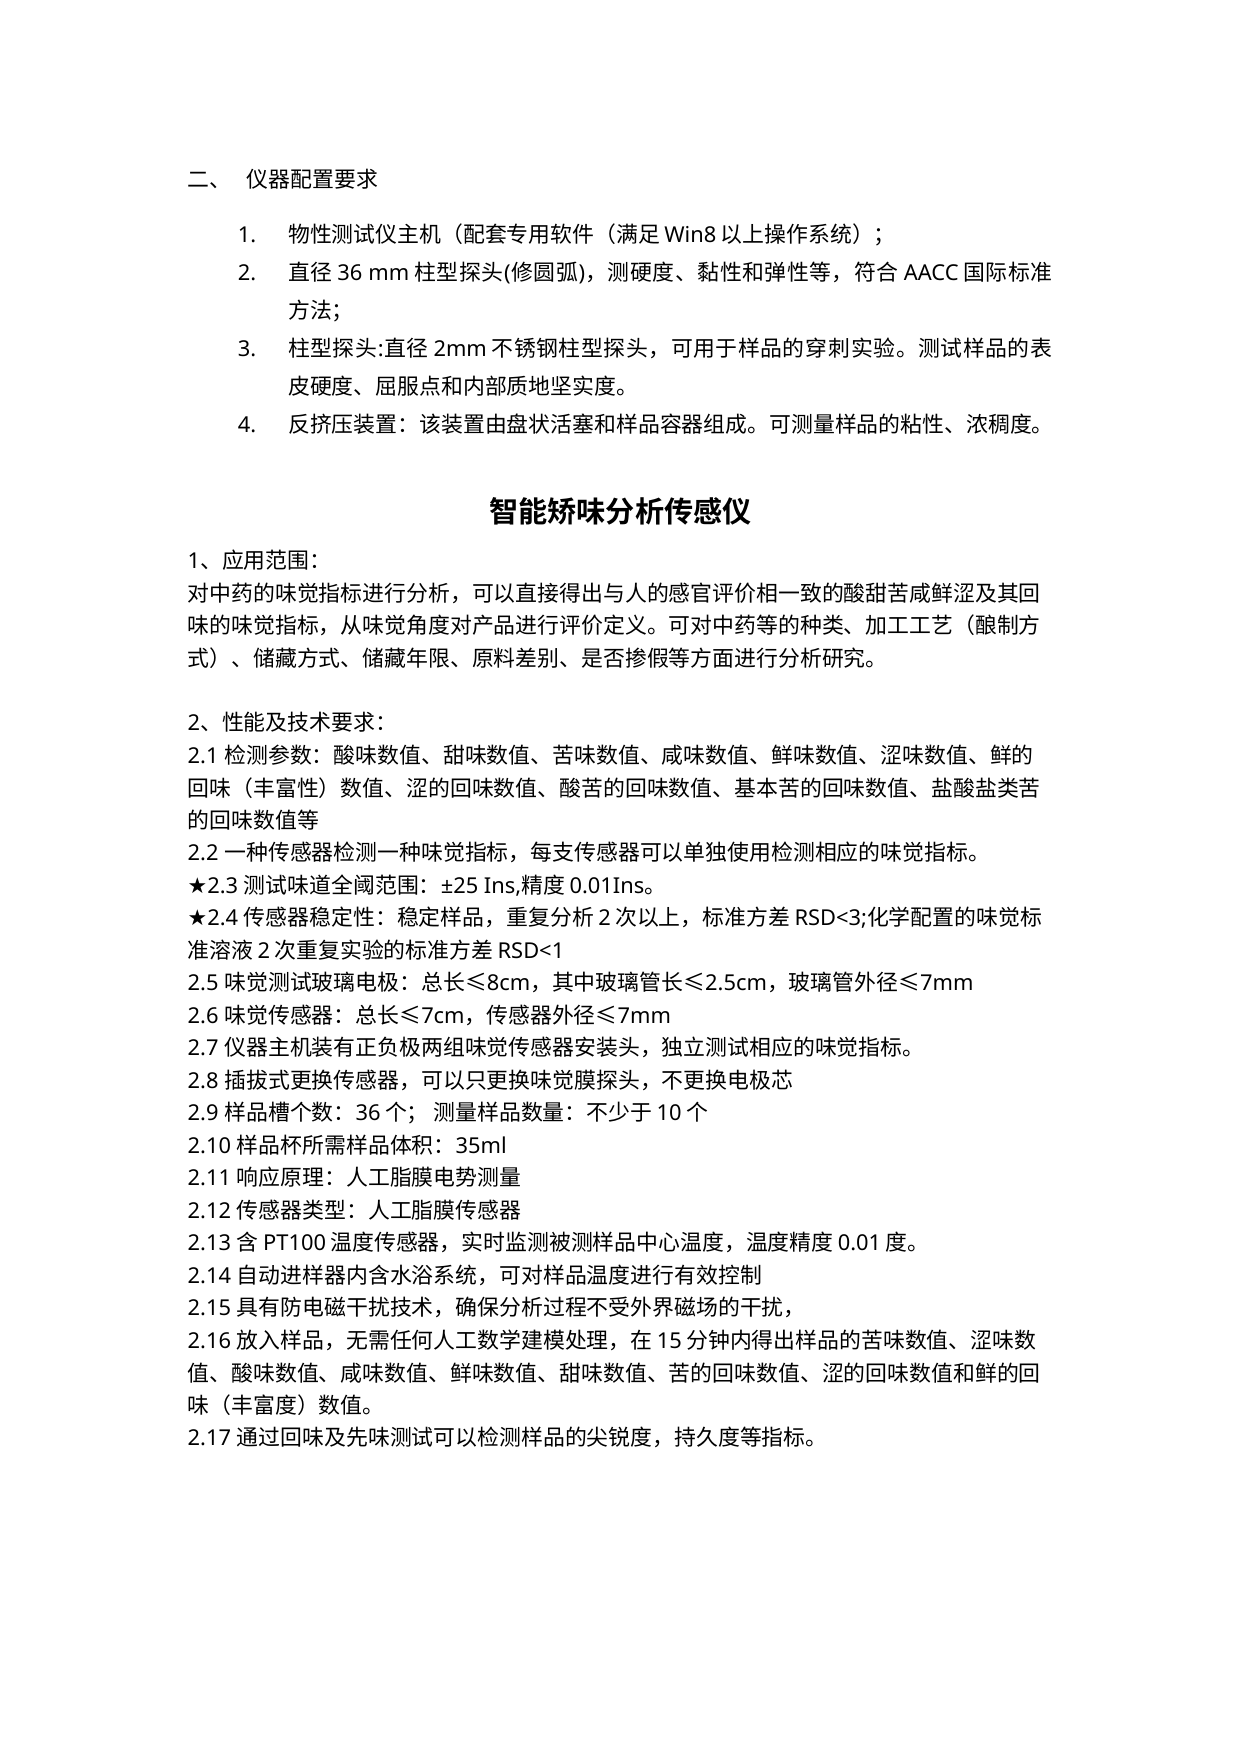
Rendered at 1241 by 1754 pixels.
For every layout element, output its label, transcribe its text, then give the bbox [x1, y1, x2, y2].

list 物性测试仪主机（配套专用软件（满足Win8以上操作系统）； [238, 217, 1053, 249]
text 2.10 样品杯所需样品体积：35ml [187, 1128, 1053, 1160]
text ★2.3 测试味道全阈范围：±25 Ins,精度0.01Ins。 [187, 868, 1053, 900]
list 直径36 mm柱型探头(修圆弧)，测硬度、黏性和弹性等，符合AACC国际标准方法； [238, 255, 1053, 325]
list 柱型探头:直径2mm不锈钢柱型探头，可用于样品的穿刺实验。测试样品的表皮硬度、屈服点和内部质地坚实度。 [238, 331, 1053, 401]
list 反挤压装置：该装置由盘状活塞和样品容器组成。可测量样品的粘性、浓稠度。 [238, 407, 1053, 439]
text ★2.4 传感器稳定性：稳定样品，重复分析2次以上，标准方差RSD<3;化学配置的味觉标准溶液2次重复实验的标准方差RSD<1 [187, 900, 1053, 965]
text 2.16 放入样品，无需任何人工数学建模处理，在15分钟内得出样品的苦味数值、涩味数值、酸味数值、咸味数值、鲜味数值、甜味数值、苦的回味数值、涩的回味数值和鲜的回味（丰富度）数值。 [187, 1323, 1053, 1420]
text 2.11 响应原理：人工脂膜电势测量 [187, 1160, 1053, 1193]
text 智能矫味分析传感仪 [187, 478, 1053, 543]
text 2.13 含PT100温度传感器，实时监测被测样品中心温度，温度精度0.01度。 [187, 1225, 1053, 1258]
text 2、性能及技术要求： [187, 705, 1053, 738]
text 1、应用范围： [187, 543, 1053, 575]
text 2.9 样品槽个数：36个； 测量样品数量：不少于10个 [187, 1095, 1053, 1128]
text 对中药的味觉指标进行分析，可以直接得出与人的感官评价相一致的酸甜苦咸鲜涩及其回味的味觉指标，从味觉角度对产品进行评价定义。可对中药等的种类、加工工艺（酿制方式）、储藏方式、储藏年限、原料差别、是否掺假等方面进行分析研究。 [187, 575, 1053, 673]
text 2.7 仪器主机装有正负极两组味觉传感器安装头，独立测试相应的味觉指标。 [187, 1030, 1053, 1063]
text 2.1 检测参数：酸味数值、甜味数值、苦味数值、咸味数值、鲜味数值、涩味数值、鲜的回味（丰富性）数值、涩的回味数值、酸苦的回味数值、基本苦的回味数值、盐酸盐类苦的回味数值等 [187, 738, 1053, 835]
text 2.5 味觉测试玻璃电极：总长≤8cm，其中玻璃管长≤2.5cm，玻璃管外径≤7mm 2.6 味觉传感器：总长≤7cm，传感器外径≤7mm [187, 965, 1053, 1030]
text 2.12 传感器类型：人工脂膜传感器 [187, 1193, 1053, 1225]
text 2.15 具有防电磁干扰技术，确保分析过程不受外界磁场的干扰， [187, 1290, 1053, 1323]
list 仪器配置要求 [187, 162, 1053, 194]
text 2.8 插拔式更换传感器，可以只更换味觉膜探头，不更换电极芯 [187, 1063, 1053, 1095]
text 2.14 自动进样器内含水浴系统，可对样品温度进行有效控制 [187, 1258, 1053, 1290]
text 2.2 一种传感器检测一种味觉指标，每支传感器可以单独使用检测相应的味觉指标。 [187, 835, 1053, 868]
text 2.17 通过回味及先味测试可以检测样品的尖锐度，持久度等指标。 [187, 1420, 1053, 1453]
